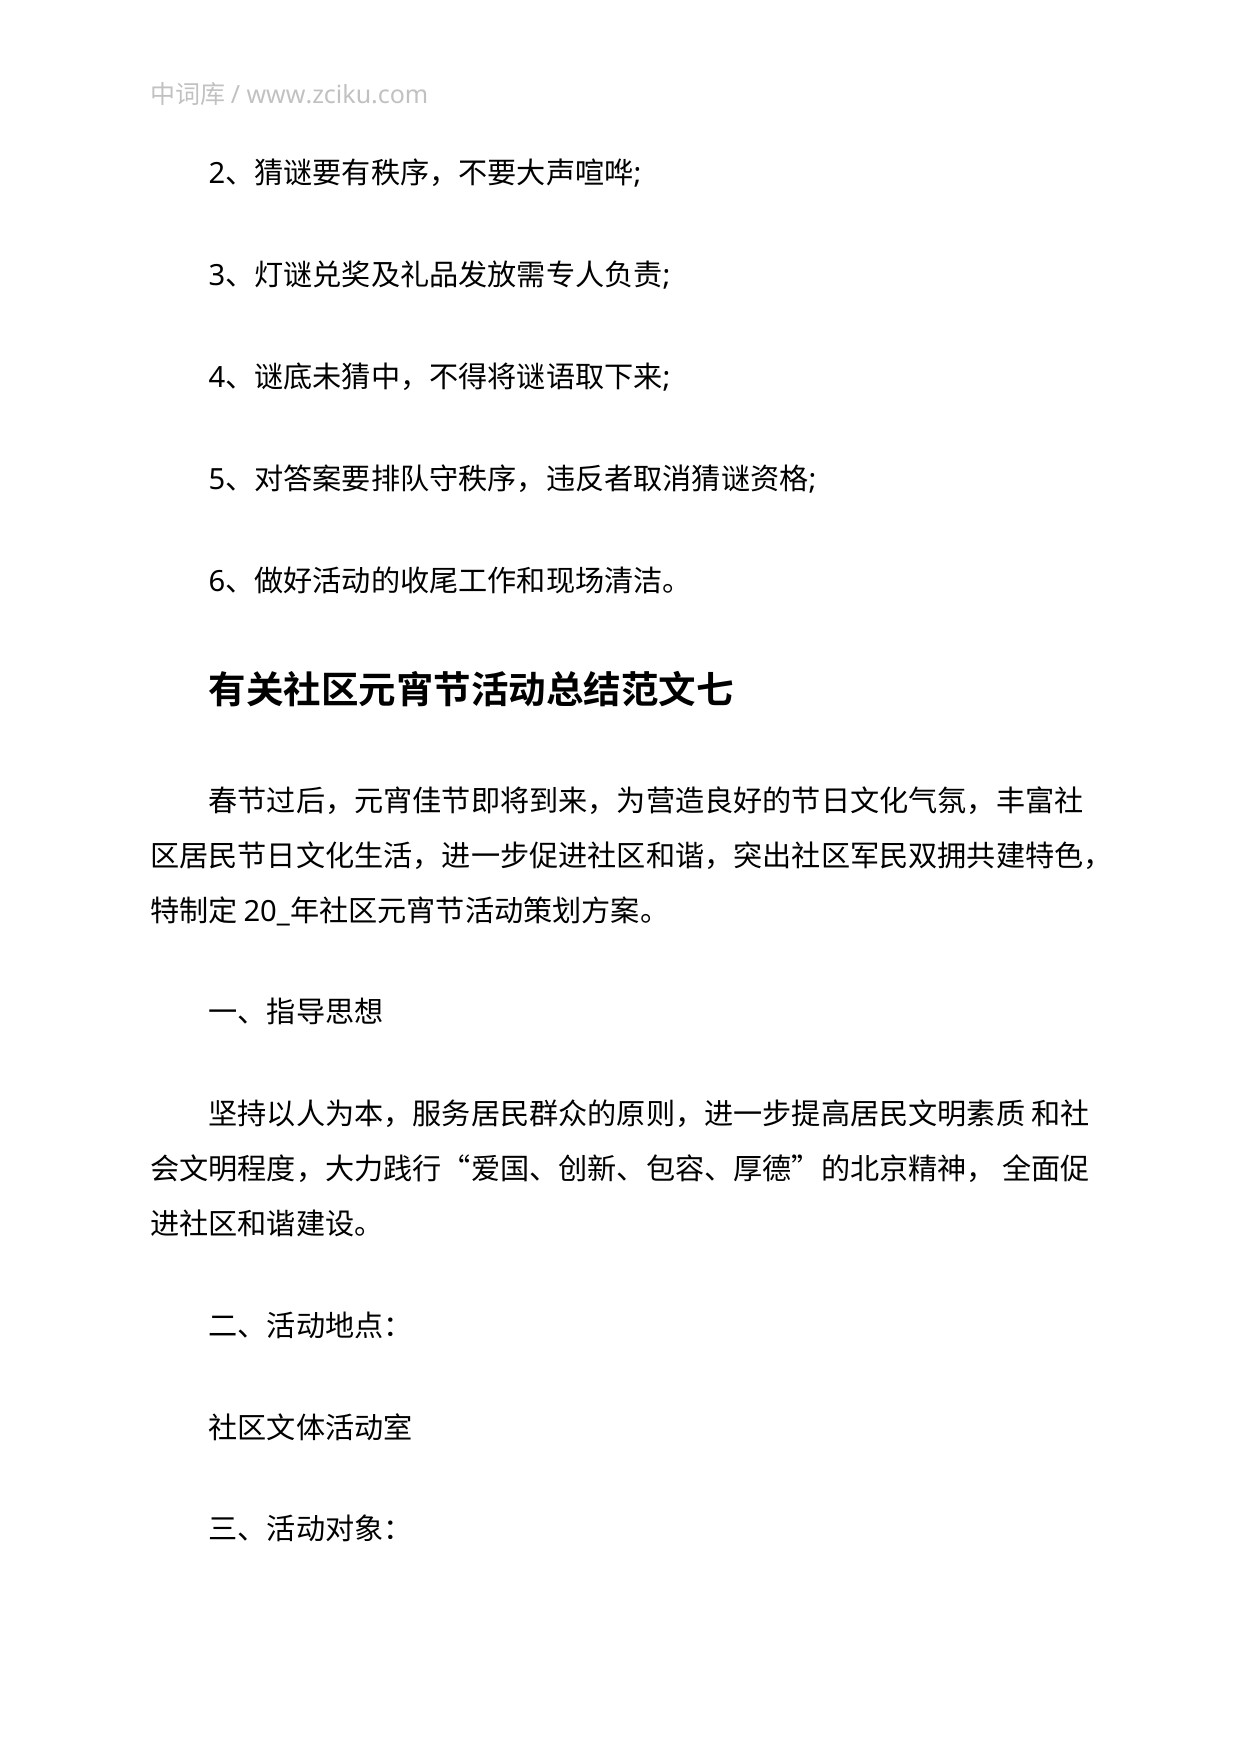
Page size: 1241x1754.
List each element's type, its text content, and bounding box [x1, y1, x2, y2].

text 坚持以人为本，服务居民群众的原则，进一步提高居民文明素质 和社会文明程度，大力践行“爱国、创新、包容、厚德”的北京精神， 全面促进社区和谐建设。 [150, 1091, 1090, 1243]
text 一、指导思想 [150, 989, 1090, 1031]
text 二、活动地点： [150, 1302, 1090, 1345]
text 春节过后，元宵佳节即将到来，为营造良好的节日文化气氛，丰富社区居民节日文化生活，进一步促进社区和谐，突出社区军民双拥共建特色，特制定20_年社区元宵节活动策划方案。 [150, 777, 1090, 929]
text 有关社区元宵节活动总结范文七 [150, 660, 1090, 714]
text 2、猜谜要有秩序，不要大声喧哗; [150, 150, 1090, 192]
text 3、灯谜兑奖及礼品发放需专人负责; [150, 252, 1090, 294]
text 4、谜底未猜中，不得将谜语取下来; [150, 354, 1090, 396]
text 三、活动对象： [150, 1506, 1090, 1548]
text 5、对答案要排队守秩序，违反者取消猜谜资格; [150, 456, 1090, 498]
text 社区文体活动室 [150, 1404, 1090, 1446]
text 6、做好活动的收尾工作和现场清洁。 [150, 558, 1090, 600]
